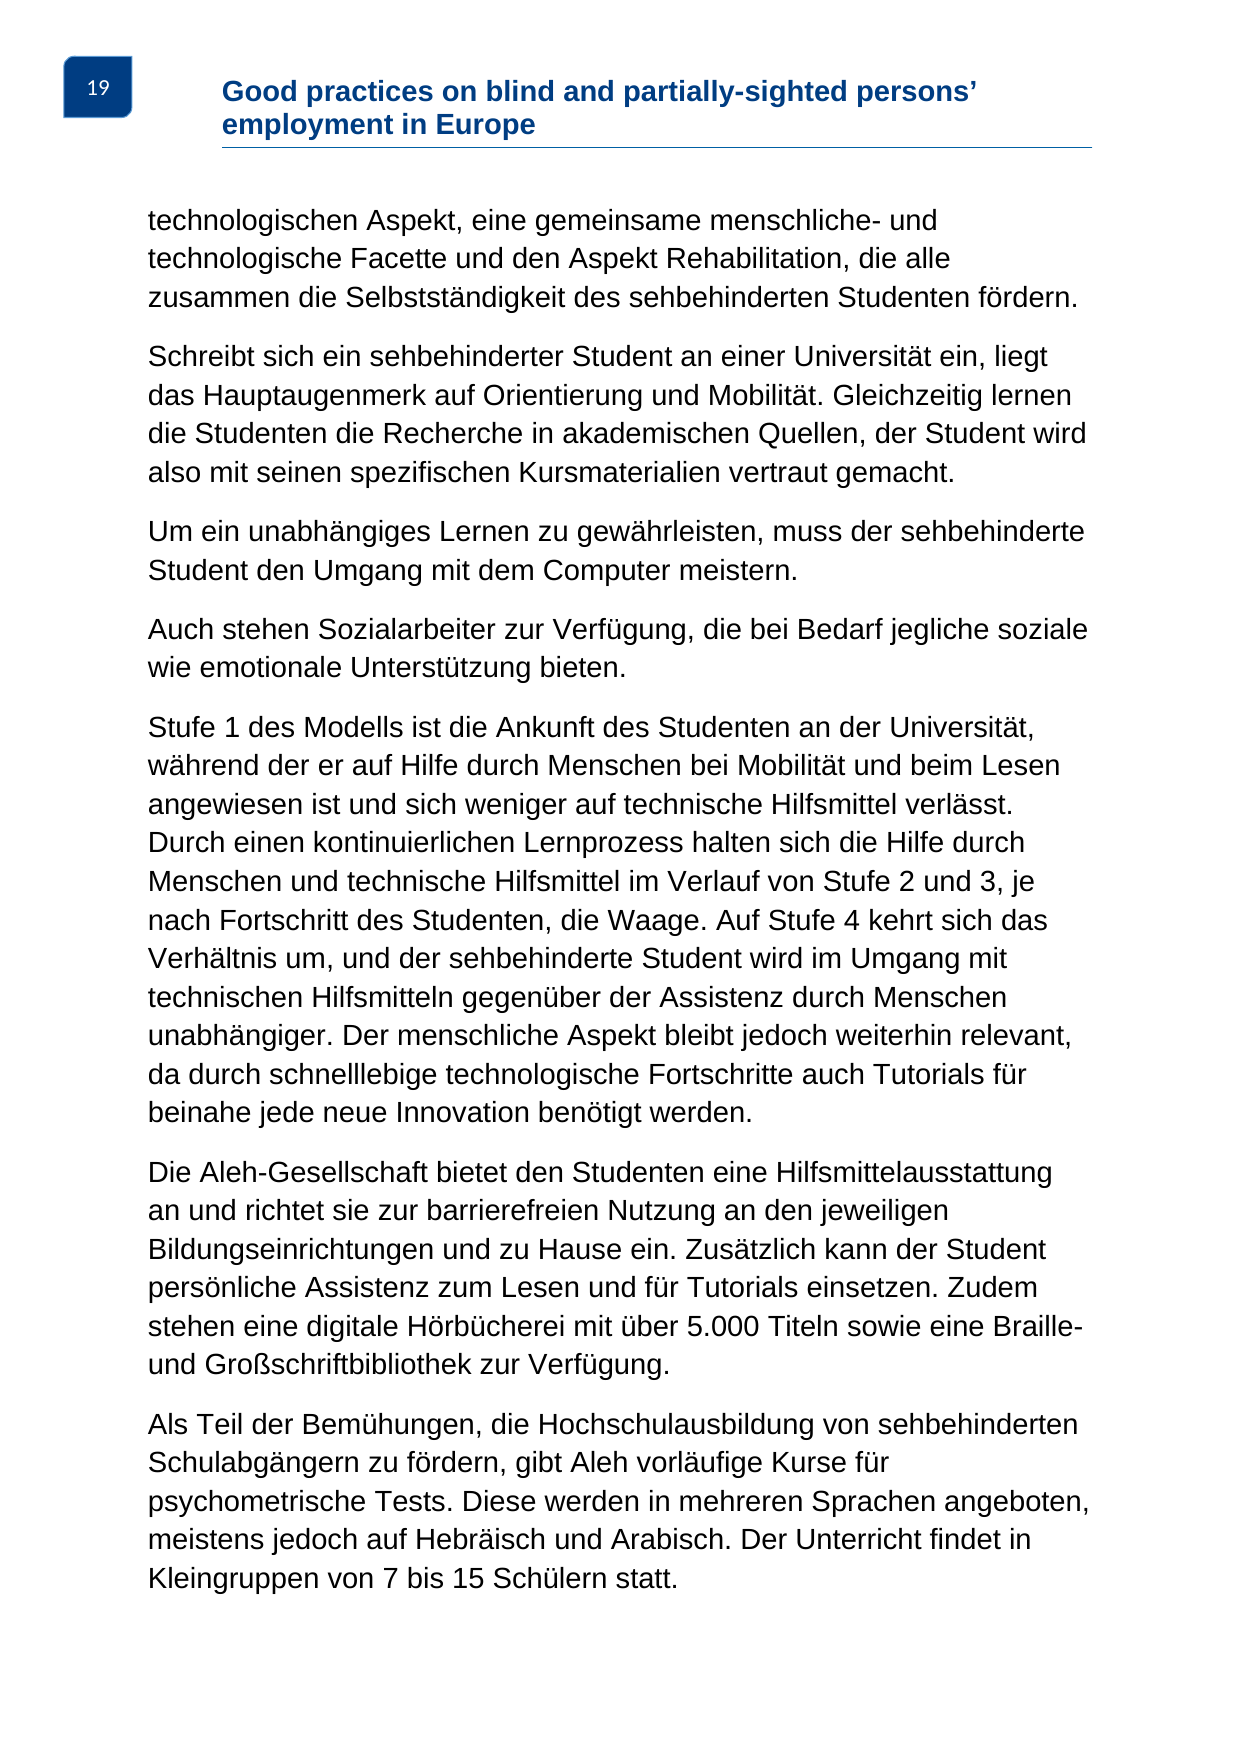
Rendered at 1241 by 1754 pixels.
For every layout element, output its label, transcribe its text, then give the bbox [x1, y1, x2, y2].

text Als Teil der Bemühungen, die Hochschulausbildung von sehbehinderten Schulabgängern zu fördern, gibt Aleh vorläufige Kurse für psychometrische Tests. Diese werden in mehreren Sprachen angeboten, meistens jedoch auf Hebräisch und Arabisch. Der Unterricht findet in Kleingruppen von 7 bis 15 Schülern statt. [148, 1407, 1092, 1594]
text Stufe 1 des Modells ist die Ankunft des Studenten an der Universität, während der er auf Hilfe durch Menschen bei Mobilität und beim Lesen angewiesen ist und sich weniger auf technische Hilfsmittel verlässt. Durch einen kontinuierlichen Lernprozess halten sich die Hilfe durch Menschen und technische Hilfsmittel im Verlauf von Stufe 2 und 3, je nach Fortschritt des Studenten, die Waage. Auf Stufe 4 kehrt sich das Verhältnis um, und der sehbehinderte Student wird im Umgang mit technischen Hilfsmitteln gegenüber der Assistenz durch Menschen unabhängiger. Der menschliche Aspekt bleibt jedoch weiterhin relevant, da durch schnelllebige technologische Fortschritte auch Tutorials für beinahe jede neue Innovation benötigt werden. [148, 710, 1092, 1129]
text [148, 203, 1092, 313]
text Auch stehen Sozialarbeiter zur Verfügung, die bei Bedarf jegliche soziale wie emotionale Unterstützung bieten. [148, 612, 1092, 684]
text Schreibt sich ein sehbehinderter Student an einer Universität ein, liegt das Hauptaugenmerk auf Orientierung und Mobilität. Gleichzeitig lernen die Studenten die Recherche in akademischen Quellen, der Student wird also mit seinen spezifischen Kursmaterialien vertraut gemacht. [148, 339, 1092, 488]
text Um ein unabhängiges Lernen zu gewährleisten, muss der sehbehinderte Student den Umgang mit dem Computer meistern. [148, 514, 1092, 586]
text Die Aleh-Gesellschaft bietet den Studenten eine Hilfsmittelausstattung an und richtet sie zur barrierefreien Nutzung an den jeweiligen Bildungseinrichtungen und zu Hause ein. Zusätzlich kann der Student persönliche Assistenz zum Lesen und für Tutorials einsetzen. Zudem stehen eine digitale Hörbücherei mit über 5.000 Titeln sowie eine Braille- und Großschriftbibliothek zur Verfügung. [148, 1155, 1092, 1381]
